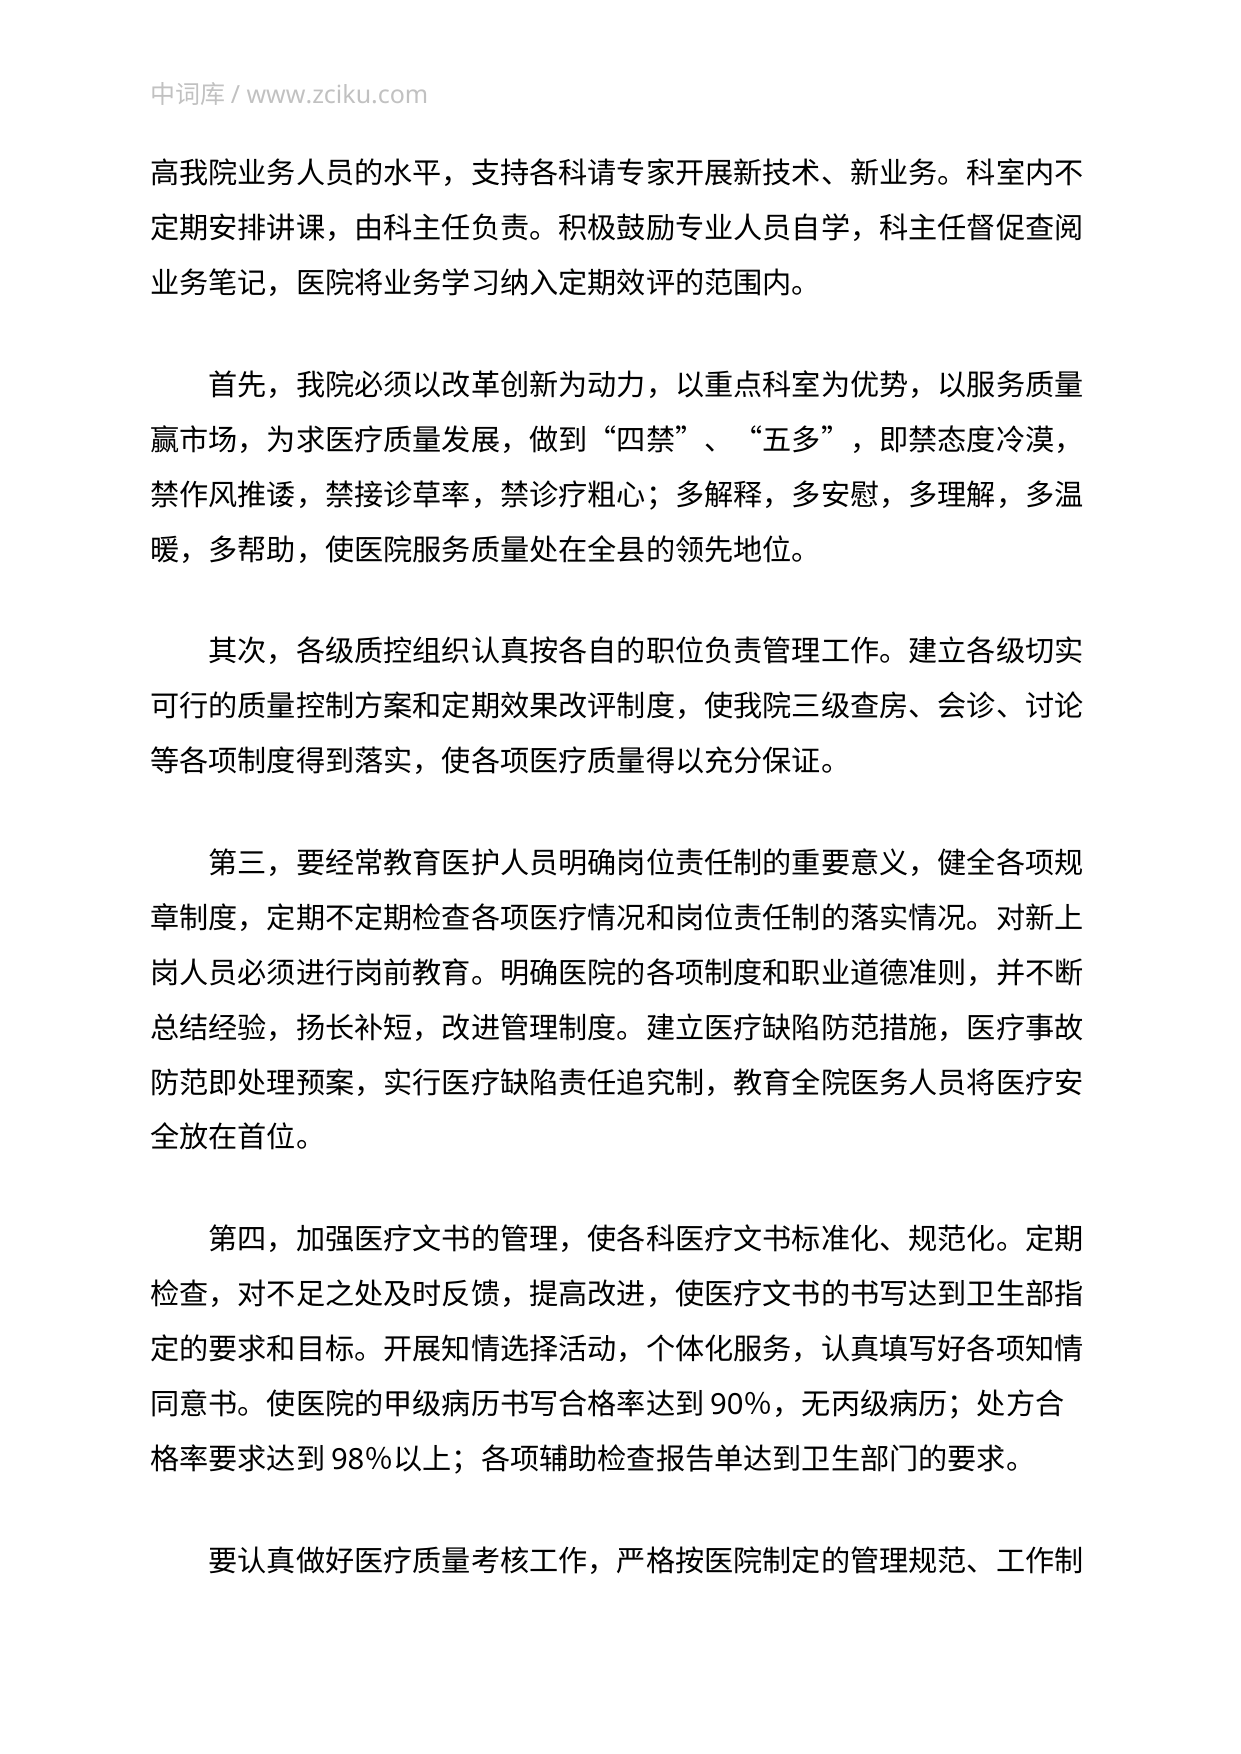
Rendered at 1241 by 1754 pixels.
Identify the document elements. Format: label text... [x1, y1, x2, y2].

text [150, 150, 1090, 302]
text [150, 1537, 1090, 1580]
text 第三，要经常教育医护人员明确岗位责任制的重要意义，健全各项规章制度，定期不定期检查各项医疗情况和岗位责任制的落实情况。对新上岗人员必须进行岗前教育。明确医院的各项制度和职业道德准则，并不断总结经验，扬长补短，改进管理制度。建立医疗缺陷防范措施，医疗事故防范即处理预案，实行医疗缺陷责任追究制，教育全院医务人员将医疗安全放在首位。 [150, 839, 1090, 1156]
text 第四，加强医疗文书的管理，使各科医疗文书标准化、规范化。定期检查，对不足之处及时反馈，提高改进，使医疗文书的书写达到卫生部指定的要求和目标。开展知情选择活动，个体化服务，认真填写好各项知情同意书。使医院的甲级病历书写合格率达到90％，无丙级病历；处方合格率要求达到98％以上；各项辅助检查报告单达到卫生部门的要求。 [150, 1216, 1090, 1478]
text 其次，各级质控组织认真按各自的职位负责管理工作。建立各级切实可行的质量控制方案和定期效果改评制度，使我院三级查房、会诊、讨论等各项制度得到落实，使各项医疗质量得以充分保证。 [150, 628, 1090, 780]
text 首先，我院必须以改革创新为动力，以重点科室为优势，以服务质量赢市场，为求医疗质量发展，做到“四禁”、“五多”，即禁态度冷漠，禁作风推诿，禁接诊草率，禁诊疗粗心；多解释，多安慰，多理解，多温暖，多帮助，使医院服务质量处在全县的领先地位。 [150, 362, 1090, 568]
